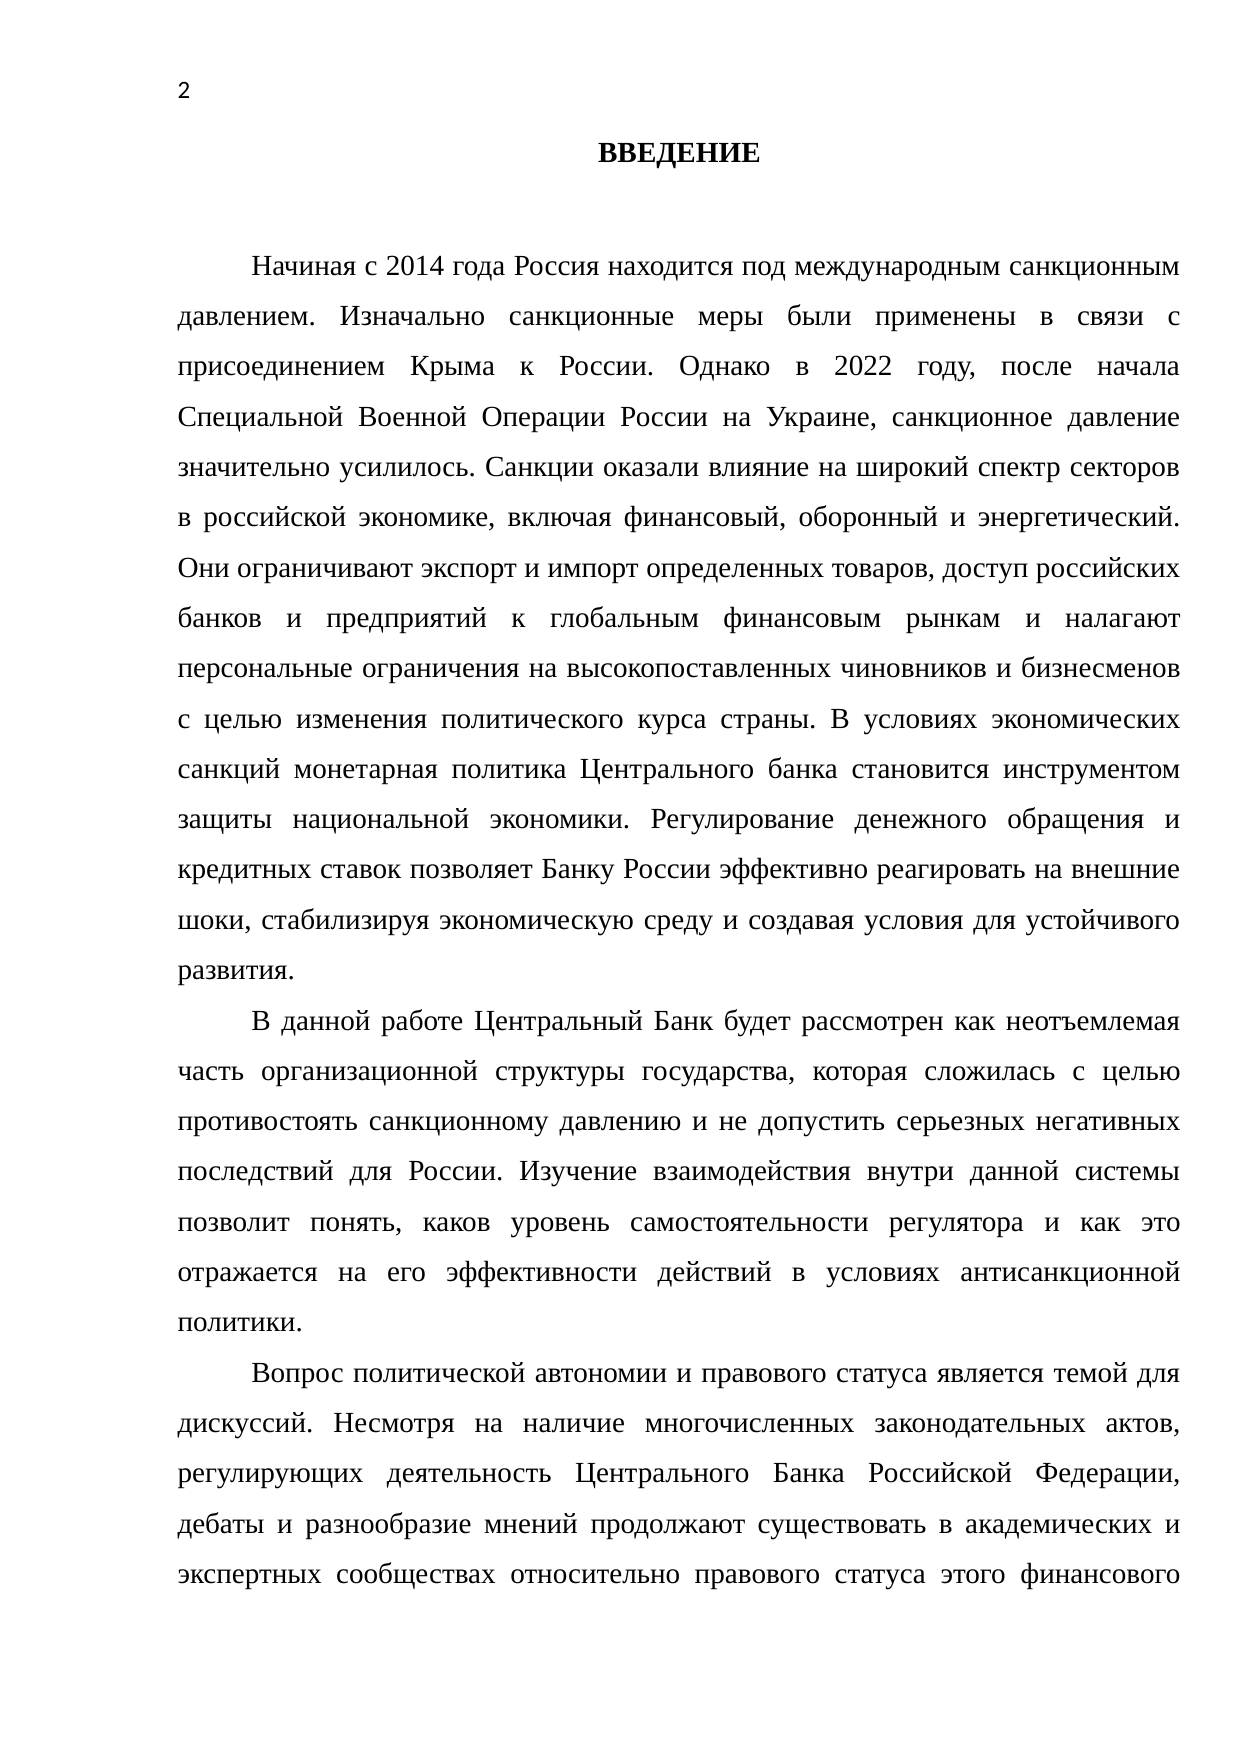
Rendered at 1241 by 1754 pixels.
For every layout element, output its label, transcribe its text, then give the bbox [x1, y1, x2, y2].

subtitle ВВЕДЕНИЕ [177, 135, 1181, 168]
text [177, 1355, 1181, 1589]
text В данной работе Центральный Банк будет рассмотрен как неотъемлемая часть организационной структуры государства, которая сложилась с целью противостоять санкционному давлению и не допустить серьезных негативных последствий для России. Изучение взаимодействия внутри данной системы позволит понять, каков уровень самостоятельности регулятора и как это отражается на его эффективности действий в условиях антисанкционной политики. [177, 1003, 1181, 1338]
text Начиная с 2014 года Россия находится под международным санкционным давлением. Изначально санкционные меры были применены в связи с присоединением Крыма к России. Однако в 2022 году, после начала Специальной Военной Операции России на Украине, санкционное давление значительно усилилось. Санкции оказали влияние на широкий спектр секторов в российской экономике, включая финансовый, оборонный и энергетический. Они ограничивают экспорт и импорт определенных товаров, доступ российских банков и предприятий к глобальным финансовым рынкам и налагают персональные ограничения на высокопоставленных чиновников и бизнесменов с целью изменения политического курса страны. В условиях экономических санкций монетарная политика Центрального банка становится инструментом защиты национальной экономики. Регулирование денежного обращения и кредитных ставок позволяет Банку России эффективно реагировать на внешние шоки, стабилизируя экономическую среду и создавая условия для устойчивого развития. [177, 248, 1181, 986]
